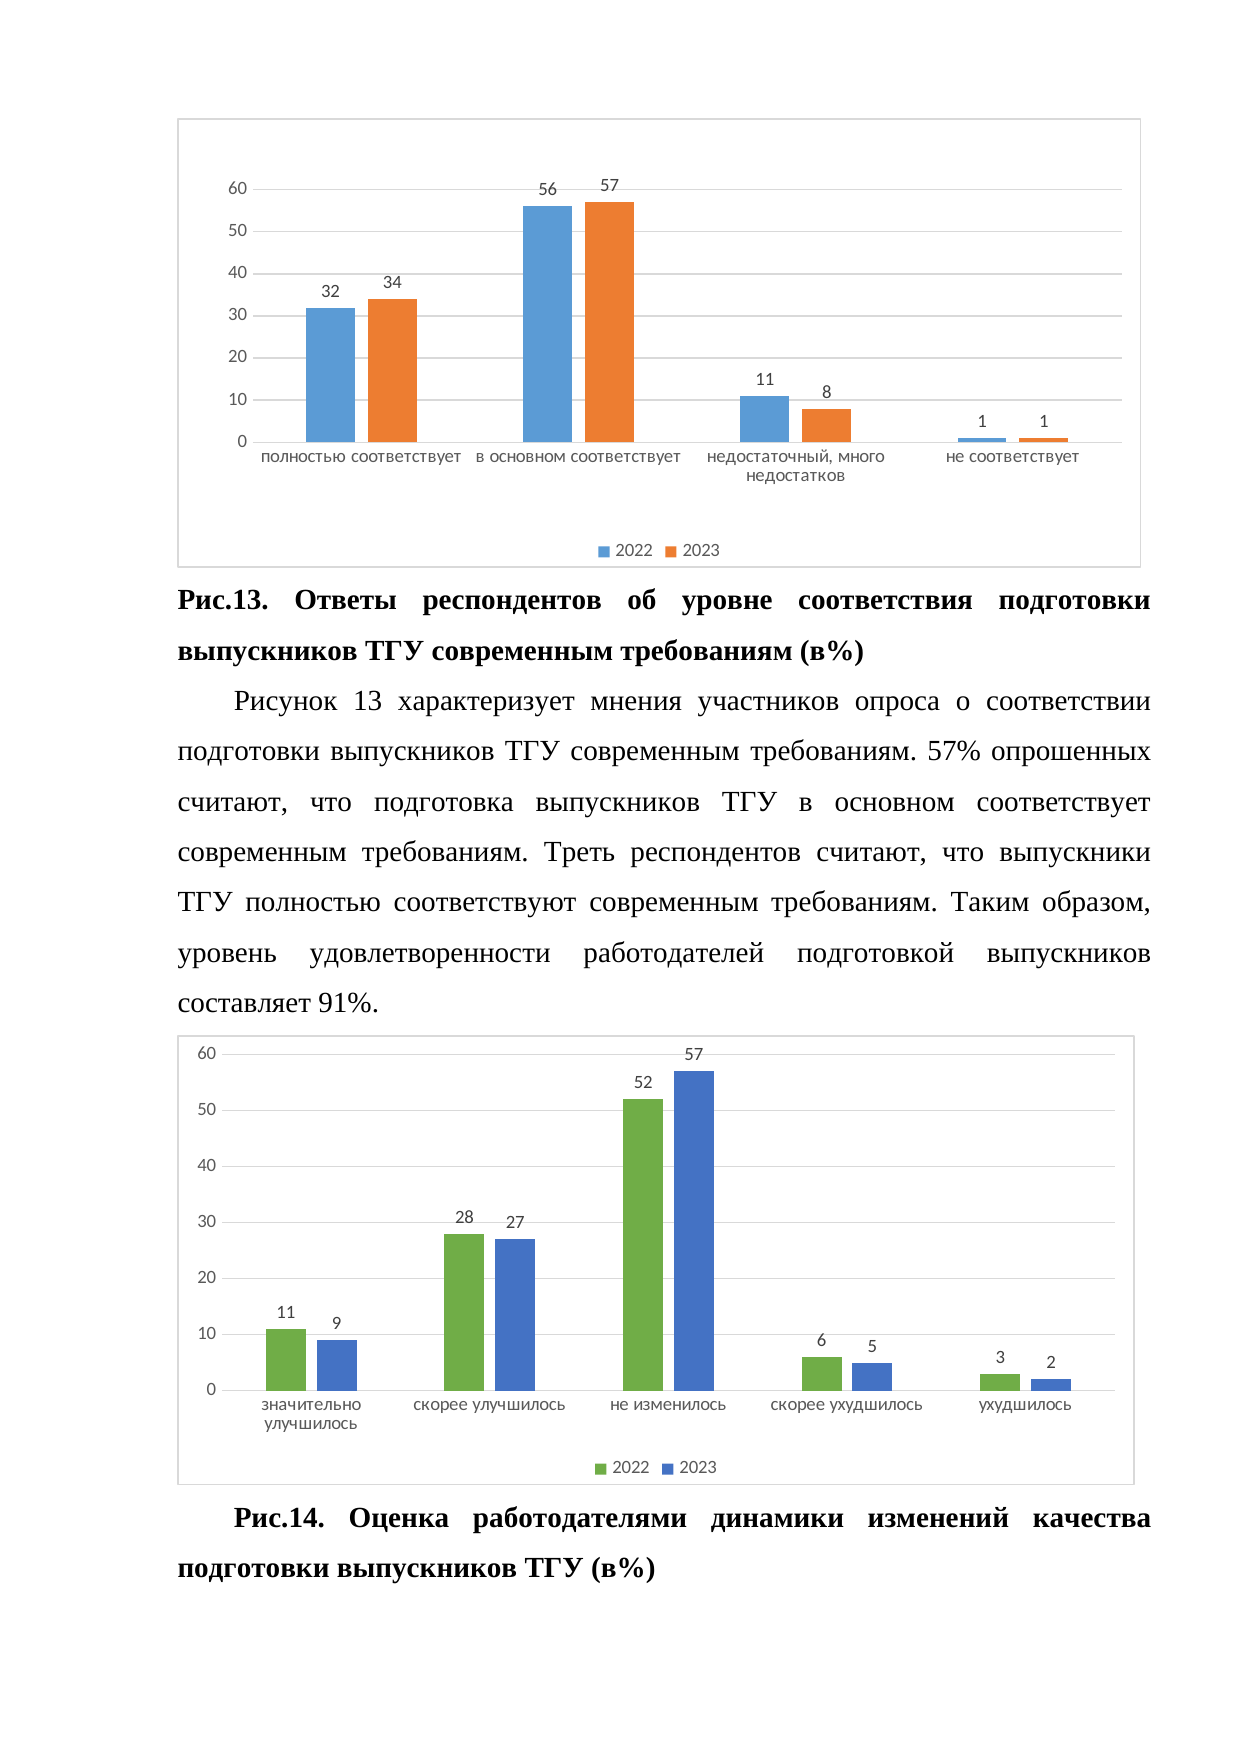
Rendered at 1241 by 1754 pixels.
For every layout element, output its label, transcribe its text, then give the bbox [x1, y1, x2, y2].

text Рисунок 13 характеризует мнения участников опроса о соответствии подготовки выпускников ТГУ современным требованиям. 57% опрошенных считают, что подготовка выпускников ТГУ в основном соответствует современным требованиям. Треть респондентов считают, что выпускники ТГУ полностью соответствуют современным требованиям. Таким образом, уровень удовлетворенности работодателей подготовкой выпускников составляет 91%. [177, 683, 1152, 1018]
text Рис.14. Оценка работодателями динамики изменений качества подготовки выпускников ТГУ (в%) [177, 1500, 1152, 1583]
text Рис.13. Ответы респондентов об уровне соответствия подготовки выпускников ТГУ современным требованиям (в%) [177, 582, 1152, 666]
